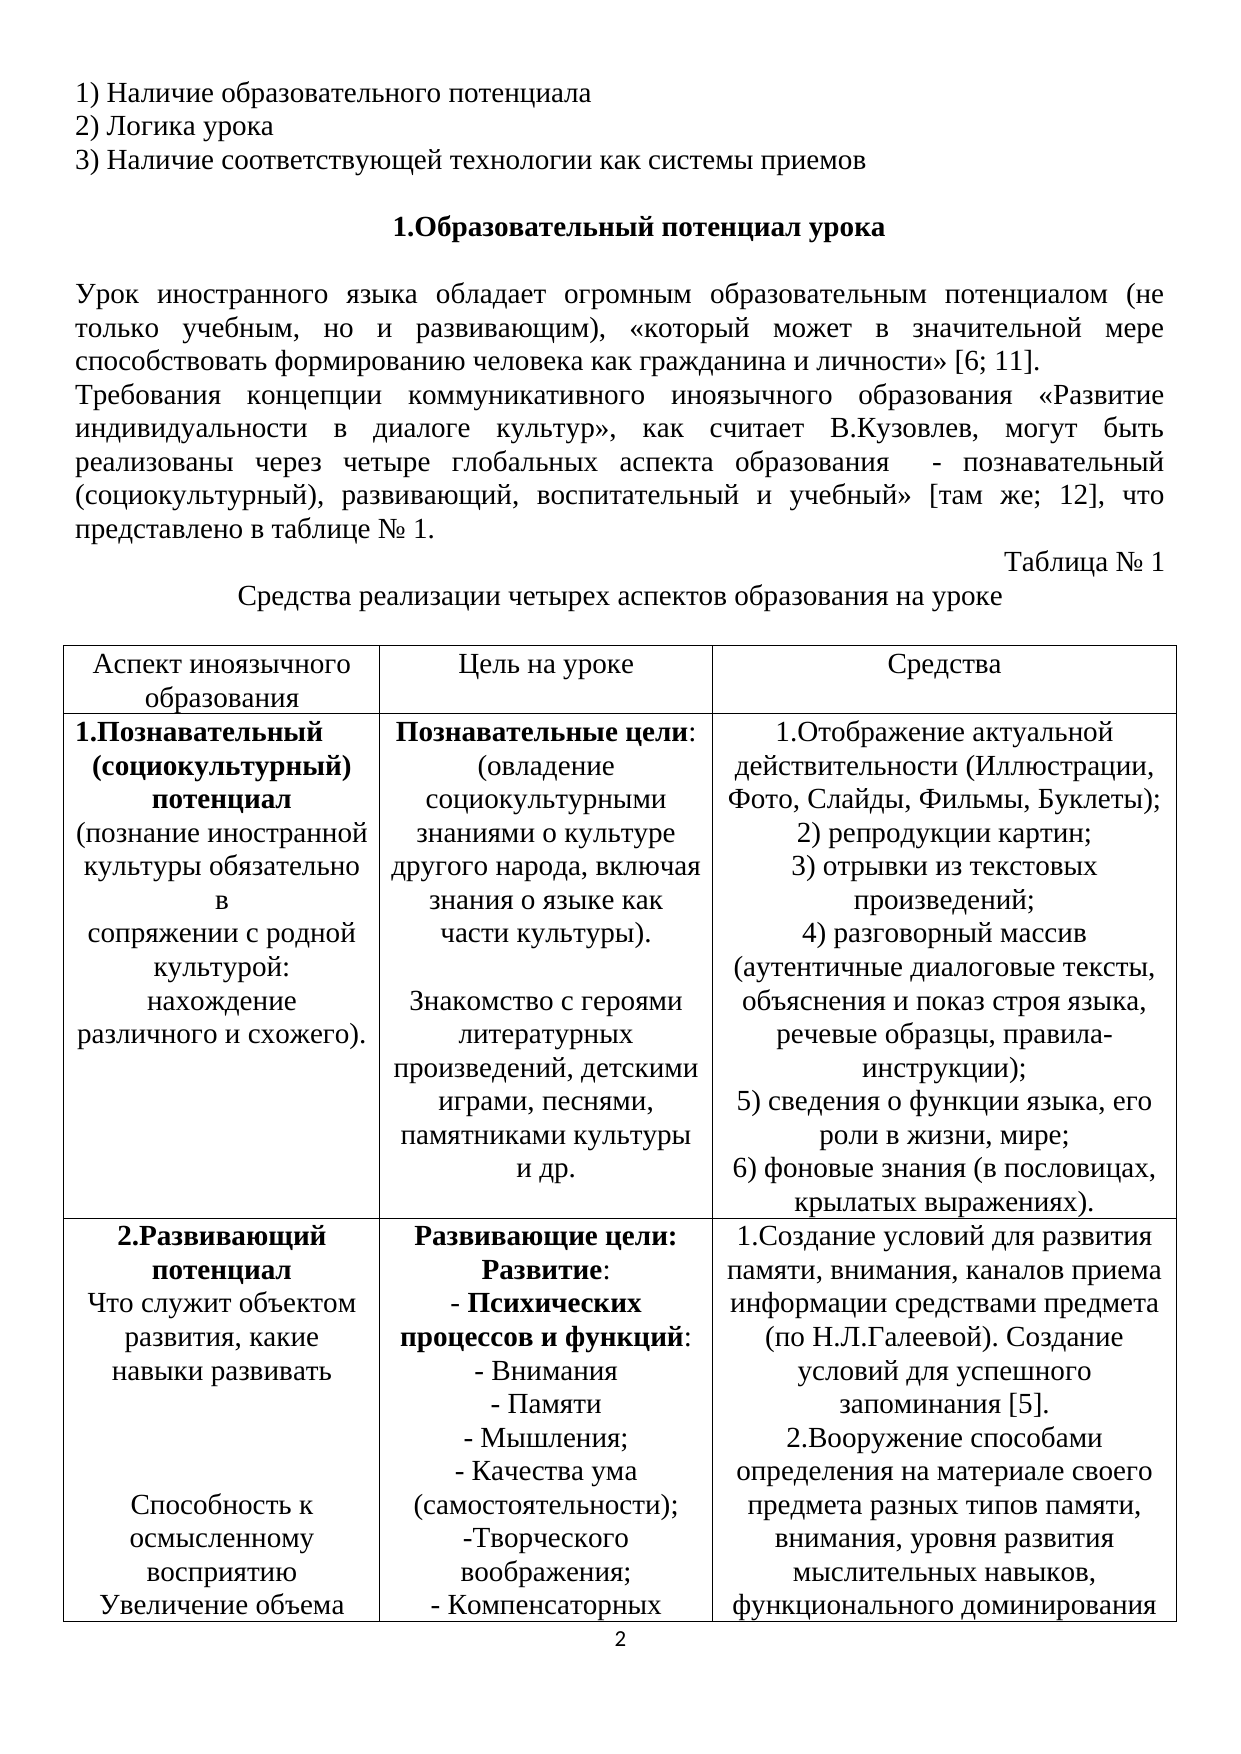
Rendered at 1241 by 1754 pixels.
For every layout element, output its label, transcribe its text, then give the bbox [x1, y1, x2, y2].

table_header Аспект иноязычного образования [64, 646, 379, 713]
table_header Средства [713, 646, 1176, 713]
text 1) Наличие образовательного потенциала [75, 75, 1165, 108]
text Урок иностранного языка обладает огромным образовательным потенциалом (не только учебным, но и развивающим), «который может в значительной мере способствовать формированию человека как гражданина и личности» [6; 11]. [75, 276, 1165, 377]
table_header Цель на уроке [380, 646, 712, 713]
table_cell Познавательные цели: (овладение социокультурными знаниями о культуре другого народа, включая знания о языке как части культуры). Знакомство с героями литературных произведений, детскими играми, песнями, памятниками культуры и др. [380, 714, 712, 1217]
table_cell 1.Познавательный (социокультурный) потенциал (познание иностранной культуры обязательно в сопряжении с родной культурой: нахождение различного и схожего). [64, 714, 379, 1217]
text 3) Наличие соответствующей технологии как системы приемов [75, 142, 1165, 176]
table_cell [64, 1219, 379, 1621]
text Требования концепции коммуникативного иноязычного образования «Развитие индивидуальности в диалоге культур», как считает В.Кузовлев, могут быть реализованы через четыре глобальных аспекта образования - познавательный (социокультурный), развивающий, воспитательный и учебный» [там же; 12], что представлено в таблице № 1. [75, 377, 1165, 544]
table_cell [713, 1219, 1176, 1621]
text Средства реализации четырех аспектов образования на уроке [75, 578, 1165, 612]
text 1.Образовательный потенциал урока [112, 209, 1165, 243]
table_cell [380, 1219, 712, 1621]
text Таблица № 1 [75, 544, 1165, 578]
text 2) Логика урока [75, 108, 1165, 142]
table_cell 1.Отображение актуальной действительности (Иллюстрации, Фото, Слайды, Фильмы, Буклеты); 2) репродукции картин; 3) отрывки из текстовых произведений; 4) разговорный массив (аутентичные диалоговые тексты, объяснения и показ строя языка, речевые образцы, правила-инструкции); 5) сведения о функции языка, его роли в жизни, мире; 6) фоновые знания (в пословицах, крылатых выражениях). [713, 714, 1176, 1217]
